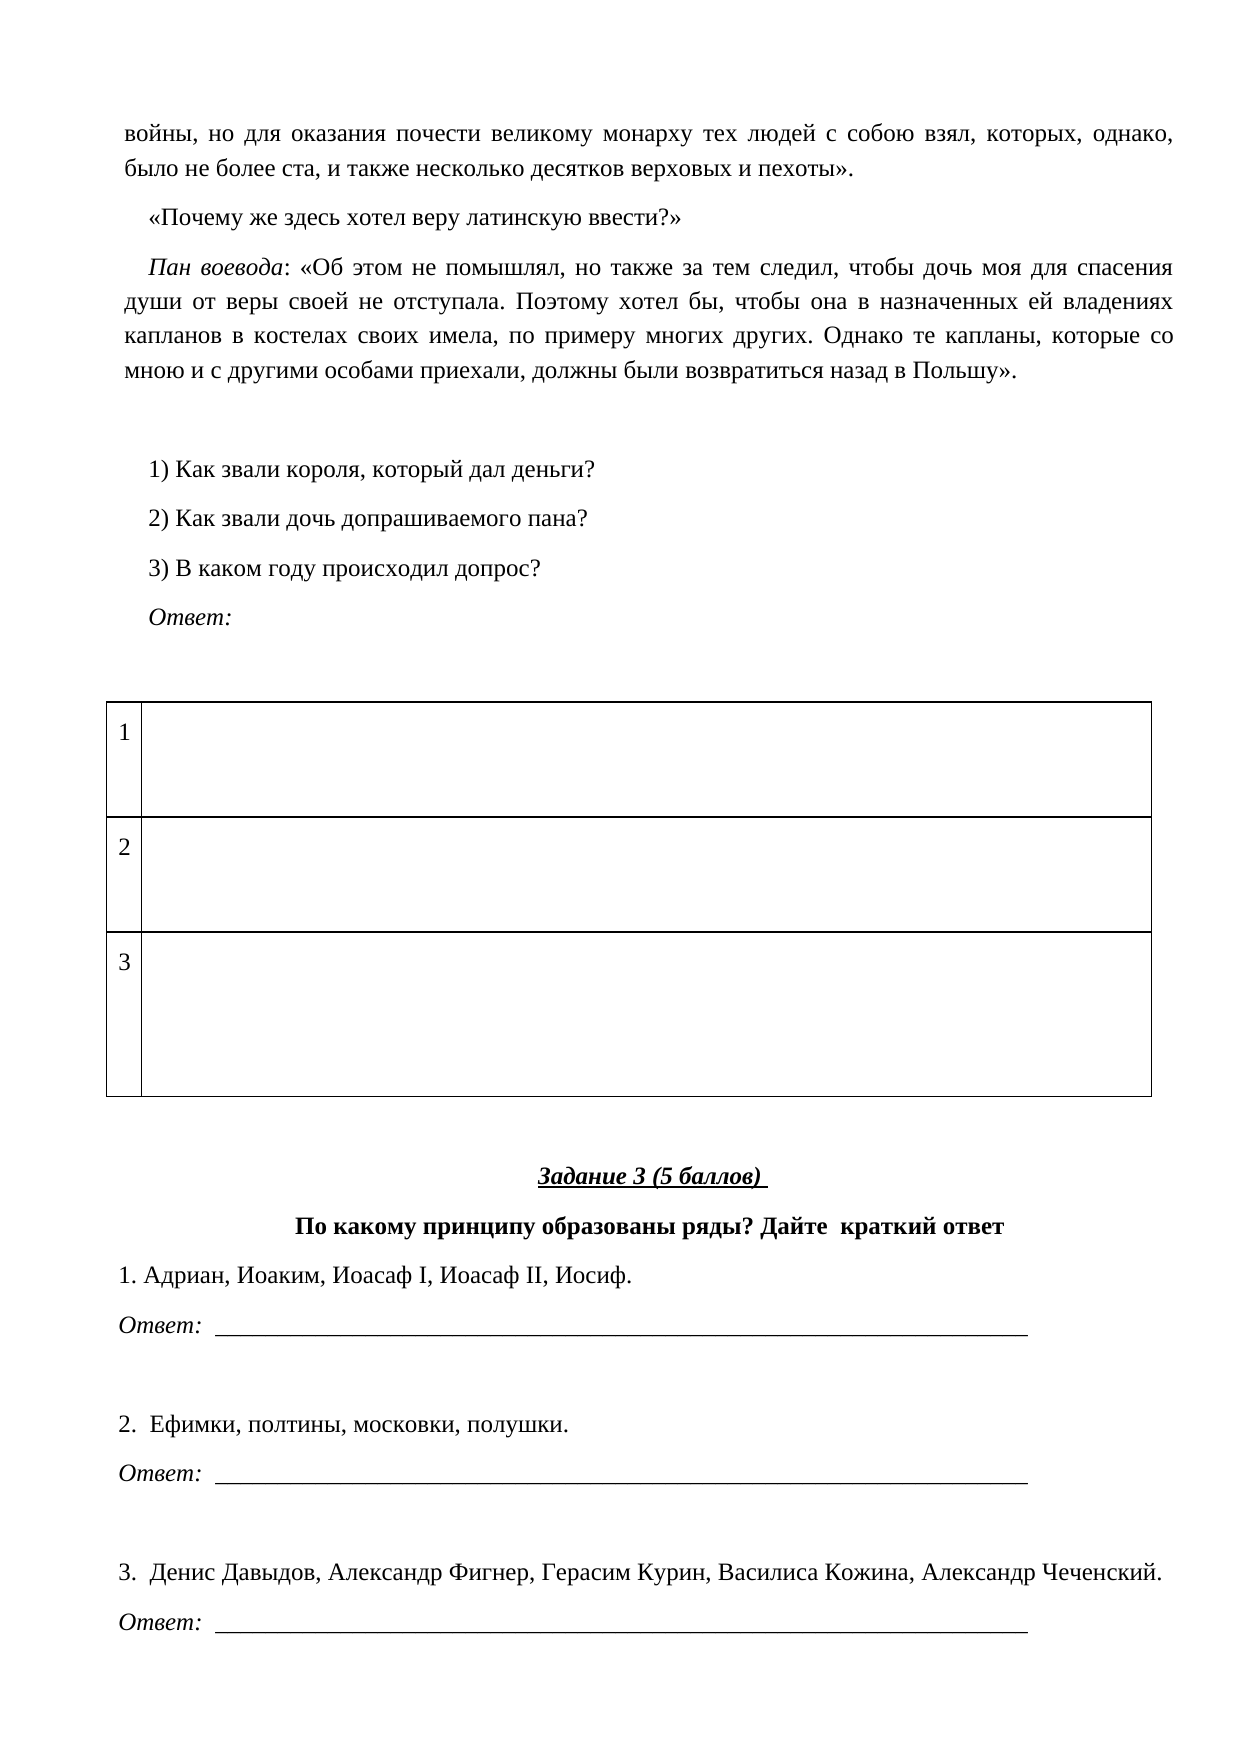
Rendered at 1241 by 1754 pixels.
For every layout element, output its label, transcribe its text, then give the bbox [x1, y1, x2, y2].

table_cell 3 [107, 933, 141, 1096]
text Пан воевода: «Об этом не помышлял, но также за тем следил, чтобы дочь моя для спасения души от веры своей не отступала. Поэтому хотел бы, чтобы она в назначенных ей владениях капланов в костелах своих имела, по примеру многих других. Однако те капланы, которые со мною и с другими особами приехали, должны были возвратиться назад в Польшу». [124, 252, 1175, 384]
table_cell [142, 933, 1151, 1096]
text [124, 118, 1175, 181]
text «Почему же здесь хотел веру латинскую ввести?» [124, 202, 1175, 231]
table_cell 2 [107, 818, 141, 931]
text 2. Ефимки, полтины, московки, полушки. [118, 1409, 1181, 1437]
table_cell [142, 818, 1151, 931]
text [118, 1607, 1181, 1635]
text Ответ: _________________________________________________________________ [118, 1458, 1181, 1487]
text 1) Как звали короля, который дал деньги? [124, 454, 1175, 483]
text Ответ: _________________________________________________________________ [118, 1310, 1181, 1338]
text Ответ: [124, 602, 1175, 631]
text 2) Как звали дочь допрашиваемого пана? [124, 503, 1175, 532]
text 1. Адриан, Иоаким, Иоасаф I, Иоасаф II, Иосиф. [118, 1260, 1181, 1289]
text 3. Денис Давыдов, Александр Фигнер, Герасим Курин, Василиса Кожина, Александр Чеченский. [118, 1557, 1181, 1586]
table_header [142, 703, 1151, 816]
text 3) В каком году происходил допрос? [124, 553, 1175, 582]
text Задание 3 (5 баллов) [118, 1161, 1181, 1190]
table_header 1 [107, 703, 141, 816]
text По какому принципу образованы ряды? Дайте краткий ответ [118, 1211, 1181, 1239]
